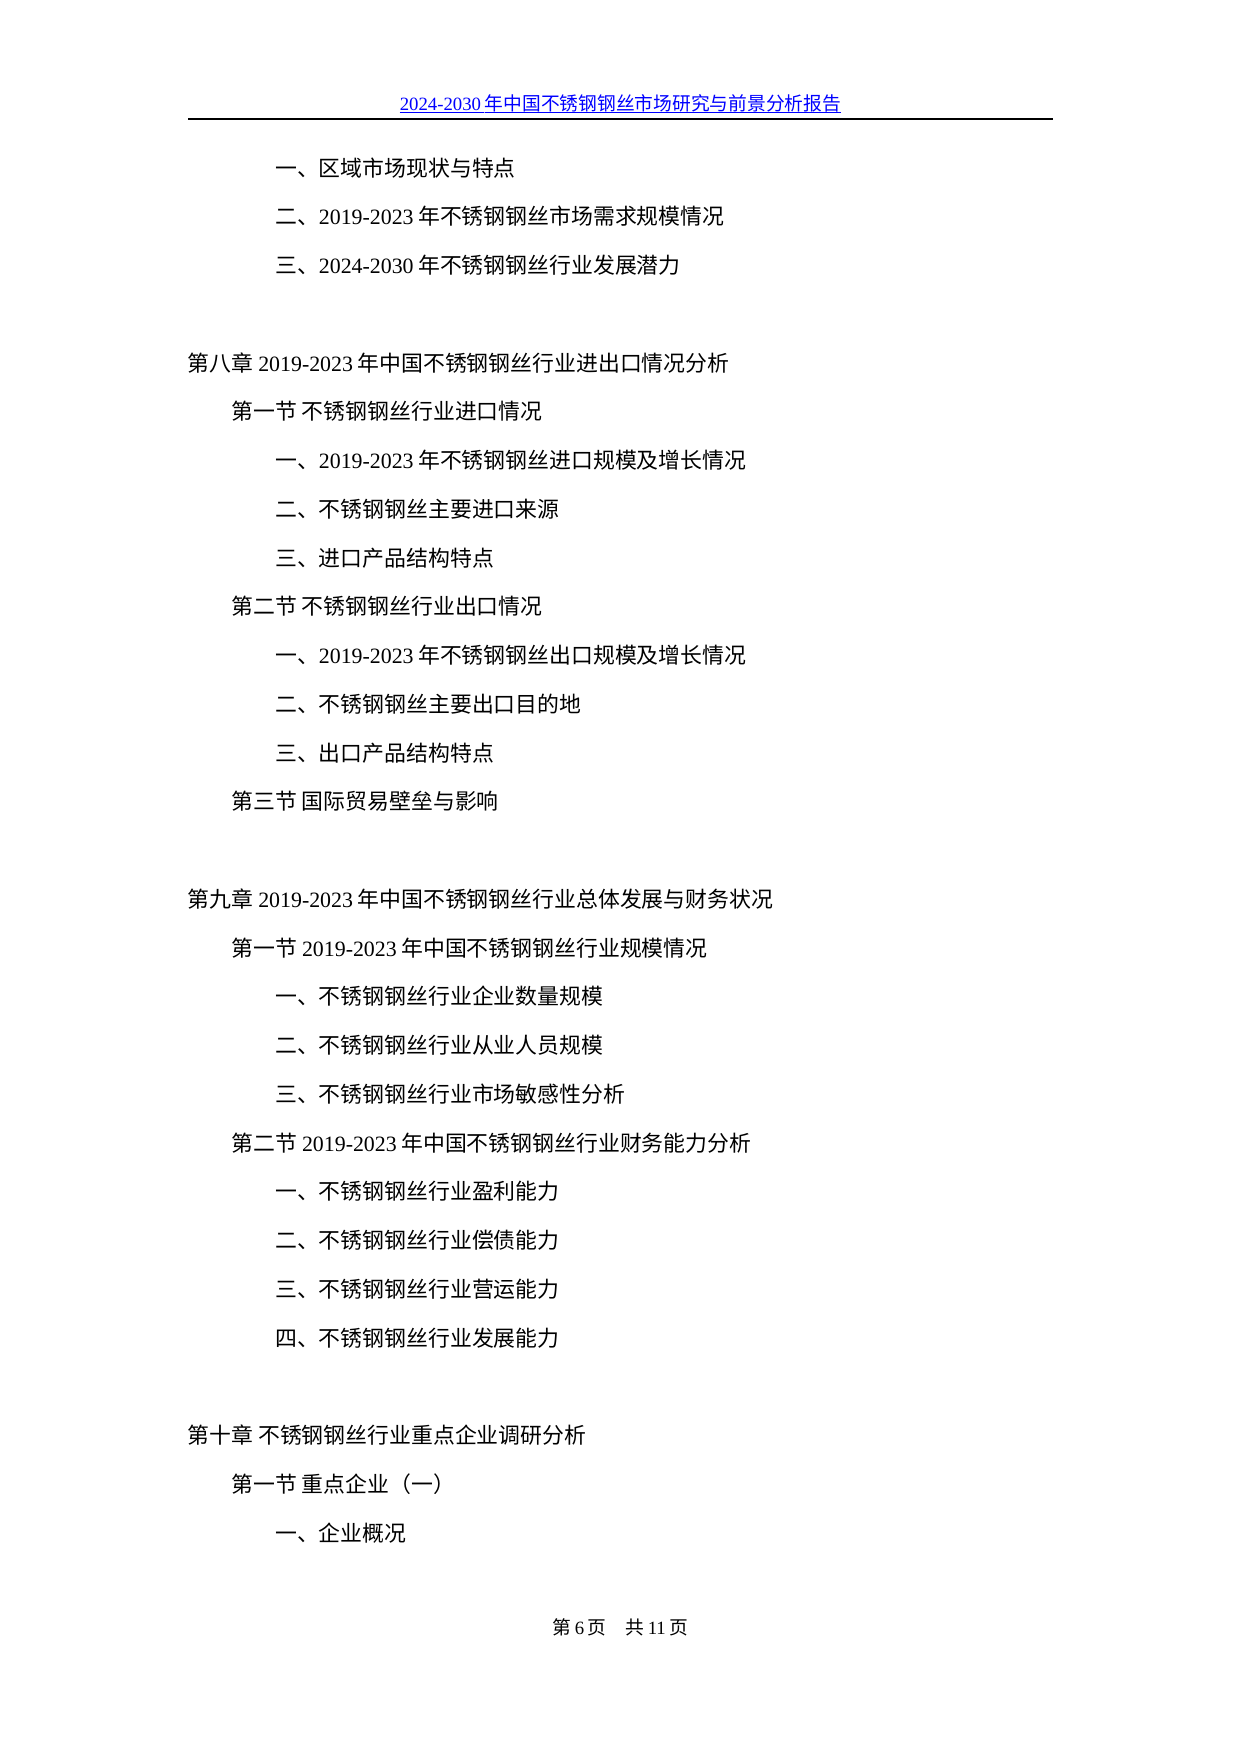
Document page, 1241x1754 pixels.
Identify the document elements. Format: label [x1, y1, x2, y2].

text [187, 150, 1053, 1548]
